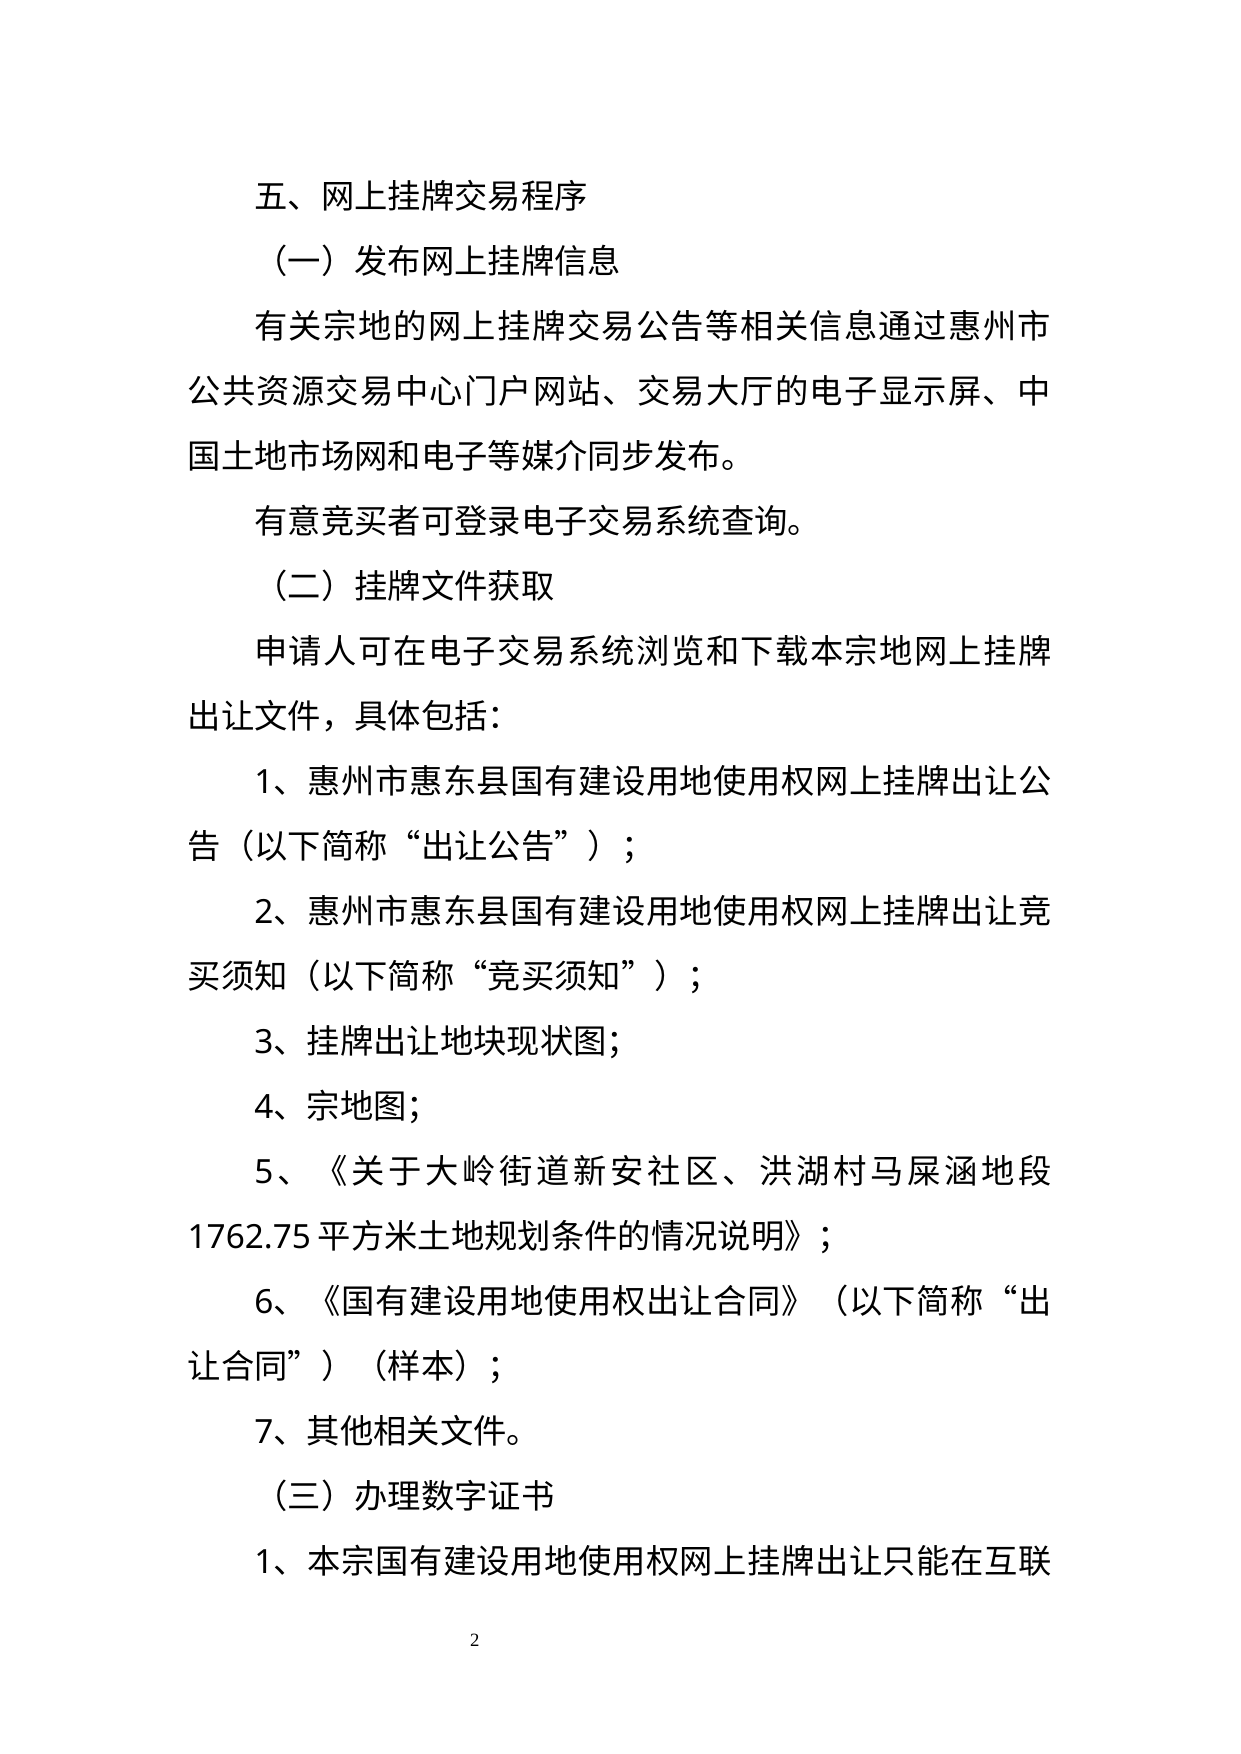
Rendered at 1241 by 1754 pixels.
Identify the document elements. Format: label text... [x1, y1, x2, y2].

text 7、其他相关文件。 [187, 1397, 1053, 1462]
text 五、网上挂牌交易程序 [187, 162, 1053, 227]
text 有关宗地的网上挂牌交易公告等相关信息通过惠州市公共资源交易中心门户网站、交易大厅的电子显示屏、中国土地市场网和电子等媒介同步发布。 [187, 292, 1053, 487]
text 3、挂牌出让地块现状图； [187, 1007, 1053, 1072]
text （二）挂牌文件获取 [187, 552, 1053, 617]
text （一）发布网上挂牌信息 [187, 227, 1053, 292]
text 2、惠州市惠东县国有建设用地使用权网上挂牌出让竞买须知（以下简称“竞买须知”）； [187, 877, 1053, 1007]
text 有意竞买者可登录电子交易系统查询。 [187, 487, 1053, 552]
text 申请人可在电子交易系统浏览和下载本宗地网上挂牌出让文件，具体包括： [187, 617, 1053, 747]
text （三）办理数字证书 [187, 1462, 1053, 1527]
text 4、宗地图； [187, 1072, 1053, 1137]
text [187, 1527, 1053, 1592]
text 1、惠州市惠东县国有建设用地使用权网上挂牌出让公告（以下简称“出让公告”）； [187, 747, 1053, 877]
text 5、《关于大岭街道新安社区、洪湖村马屎涵地段1762.75平方米土地规划条件的情况说明》； [187, 1137, 1053, 1267]
text 6、《国有建设用地使用权出让合同》（以下简称“出让合同”）（样本）； [187, 1267, 1053, 1397]
